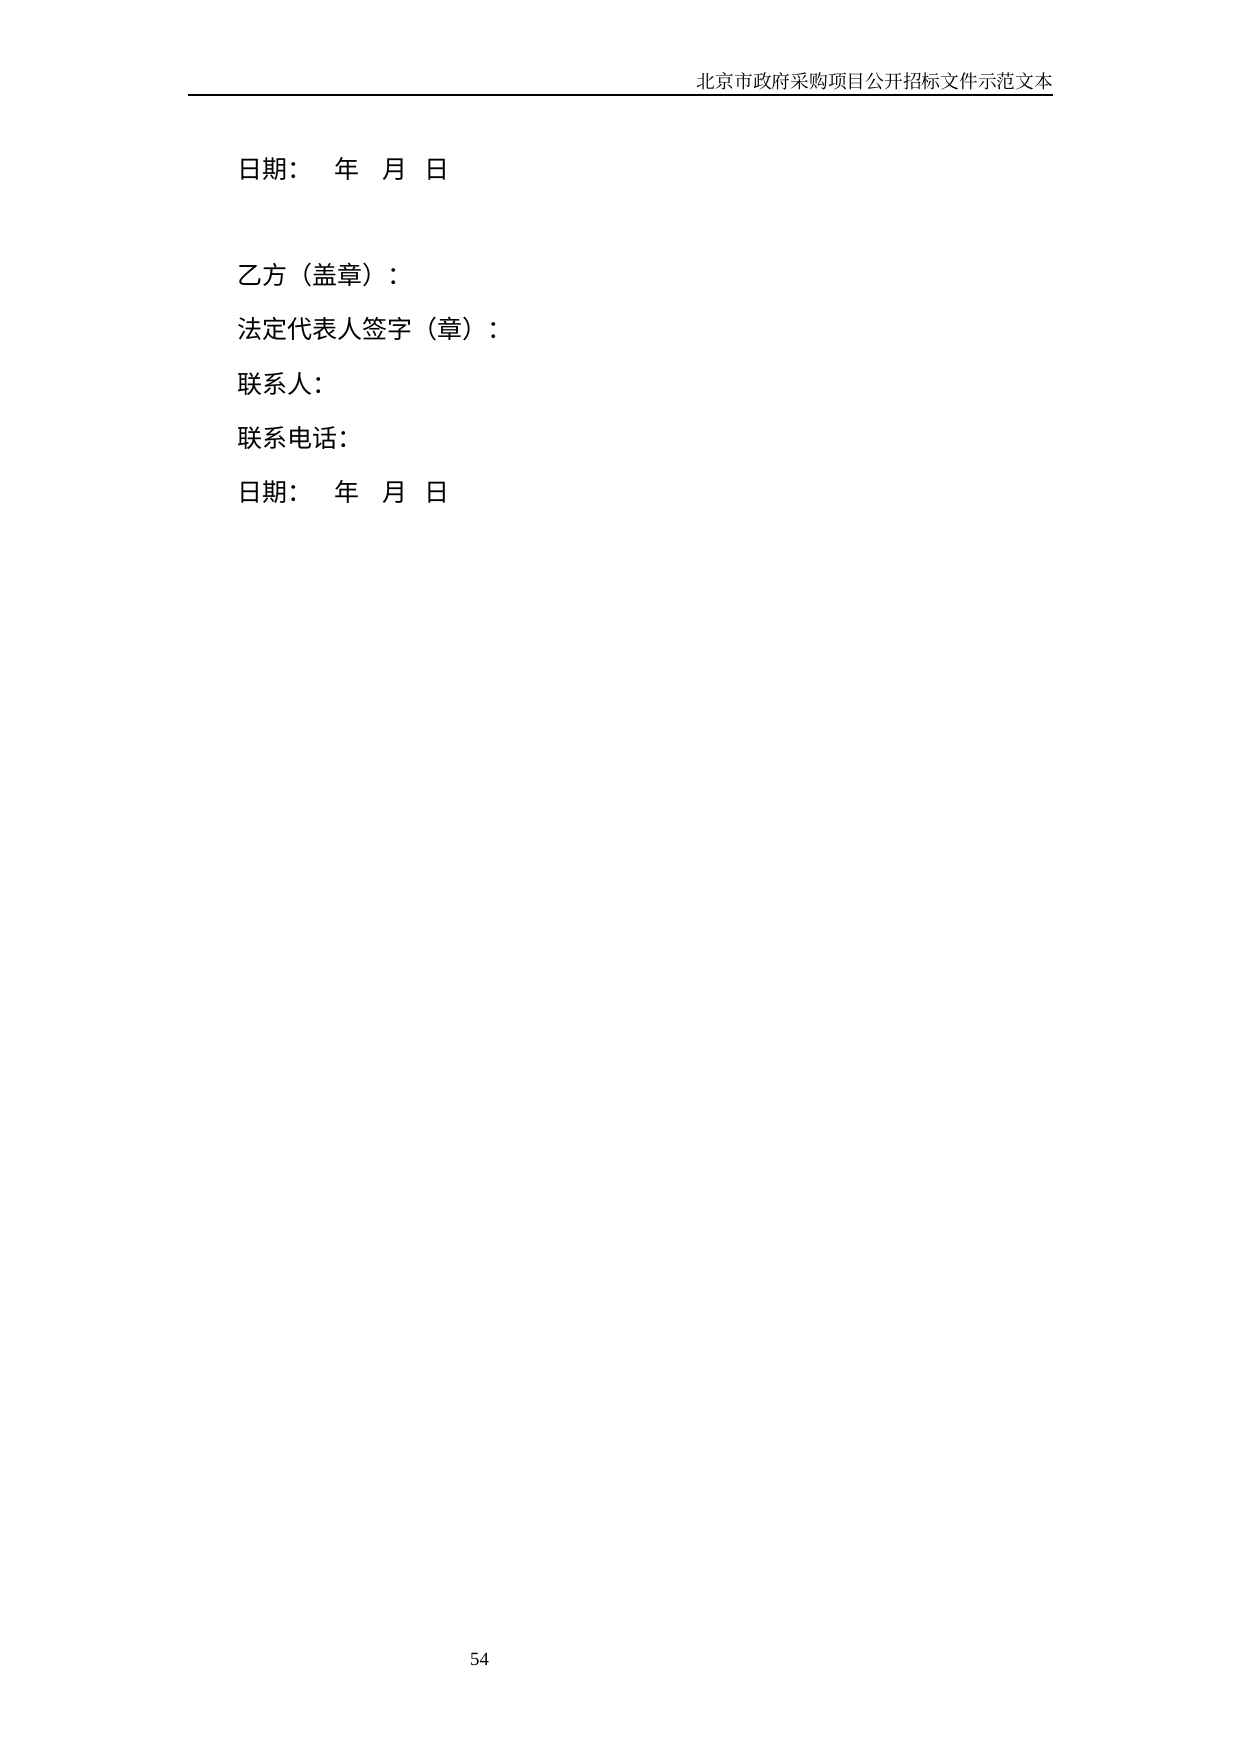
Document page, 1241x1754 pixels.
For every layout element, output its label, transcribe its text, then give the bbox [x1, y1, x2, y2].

text 联系人： [187, 364, 1053, 400]
text 法定代表人签字（章）： [187, 310, 1053, 346]
text 联系电话： [187, 418, 1053, 455]
text 日期： 年 月 日 [187, 473, 1053, 509]
text 乙方（盖章）： [187, 255, 1053, 292]
text 日期： 年 月 日 [187, 150, 1053, 186]
